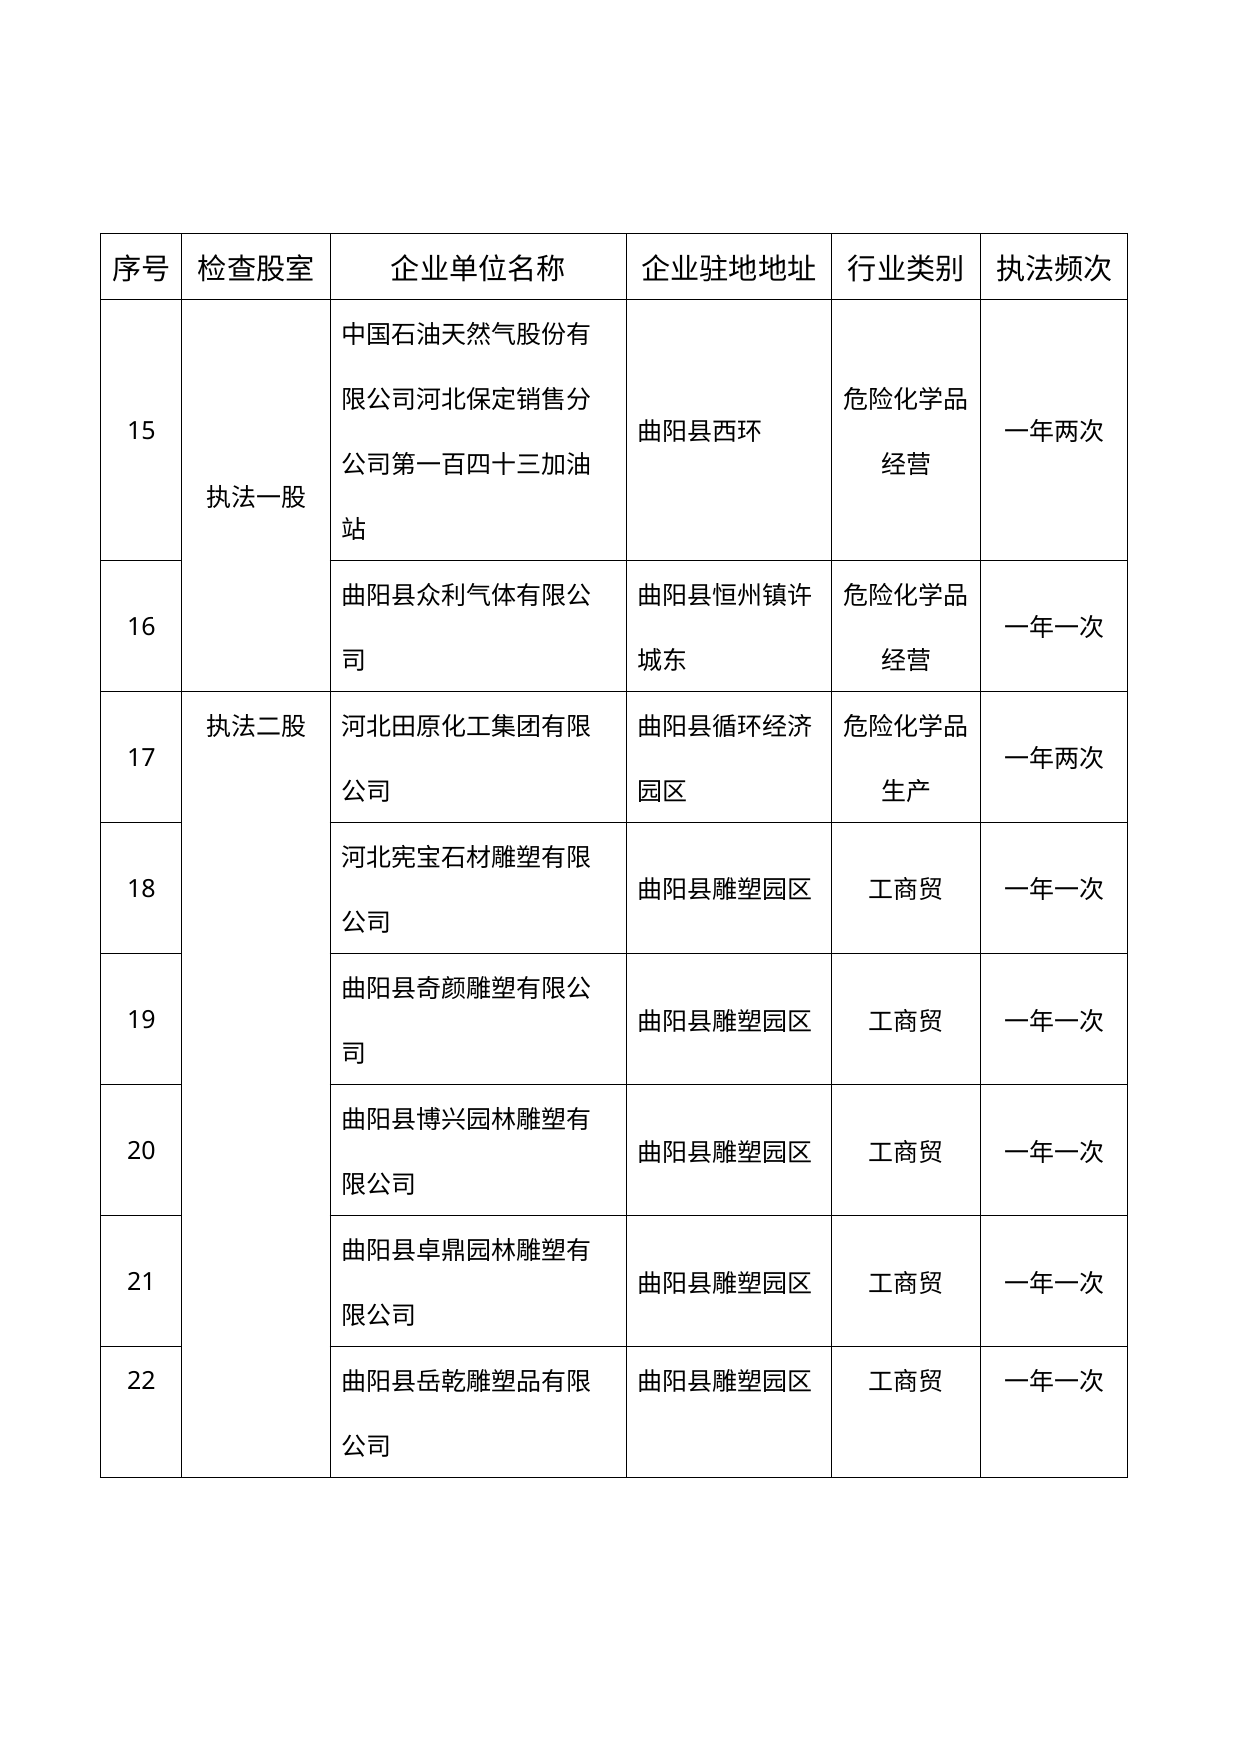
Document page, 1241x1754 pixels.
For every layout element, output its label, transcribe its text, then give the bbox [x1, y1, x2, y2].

table_cell 危险化学品生产 [832, 692, 980, 822]
table_cell 一年一次 [981, 1216, 1127, 1346]
table_header 行业类别 [832, 234, 980, 299]
table_cell 一年一次 [981, 1085, 1127, 1215]
table_cell 曲阳县博兴园林雕塑有限公司 [331, 1085, 626, 1215]
table_cell 曲阳县卓鼎园林雕塑有限公司 [331, 1216, 626, 1346]
table_cell 20 [101, 1085, 181, 1215]
table_cell 危险化学品经营 [832, 300, 980, 560]
table_cell 河北宪宝石材雕塑有限公司 [331, 823, 626, 953]
table_cell 曲阳县雕塑园区 [627, 1085, 831, 1215]
table_header 序号 [101, 234, 181, 299]
table_cell 危险化学品经营 [832, 561, 980, 691]
table_cell 18 [101, 823, 181, 953]
table_cell 曲阳县西环 [627, 300, 831, 560]
table_cell 曲阳县众利气体有限公司 [331, 561, 626, 691]
table_header 企业驻地地址 [627, 234, 831, 299]
table_cell 一年一次 [981, 1347, 1127, 1477]
table_cell 执法二股 [182, 692, 330, 1477]
table_cell 一年一次 [981, 561, 1127, 691]
table_cell 19 [101, 954, 181, 1084]
table_cell 21 [101, 1216, 181, 1346]
table_cell 曲阳县雕塑园区 [627, 954, 831, 1084]
table_cell 一年一次 [981, 954, 1127, 1084]
table_cell 15 [101, 300, 181, 560]
table_cell 曲阳县奇颜雕塑有限公司 [331, 954, 626, 1084]
table_cell 执法一股 [182, 300, 330, 691]
table_cell 一年一次 [981, 823, 1127, 953]
table_cell 16 [101, 561, 181, 691]
table_cell 曲阳县循环经济园区 [627, 692, 831, 822]
table_header 执法频次 [981, 234, 1127, 299]
table_header 企业单位名称 [331, 234, 626, 299]
table_header 检查股室 [182, 234, 330, 299]
table_cell 曲阳县雕塑园区 [627, 1216, 831, 1346]
table_cell 工商贸 [832, 1216, 980, 1346]
table_cell 17 [101, 692, 181, 822]
table_cell 曲阳县雕塑园区 [627, 1347, 831, 1477]
table_cell 一年两次 [981, 692, 1127, 822]
table_cell 曲阳县恒州镇许城东 [627, 561, 831, 691]
table_cell 工商贸 [832, 1347, 980, 1477]
table_cell 工商贸 [832, 954, 980, 1084]
table_cell 工商贸 [832, 1085, 980, 1215]
table_cell 工商贸 [832, 823, 980, 953]
table_cell 河北田原化工集团有限公司 [331, 692, 626, 822]
table_cell 中国石油天然气股份有限公司河北保定销售分公司第一百四十三加油站 [331, 300, 626, 560]
table_cell 曲阳县岳乾雕塑品有限公司 [331, 1347, 626, 1477]
table_cell 一年两次 [981, 300, 1127, 560]
table_cell 22 [101, 1347, 181, 1477]
table_cell 曲阳县雕塑园区 [627, 823, 831, 953]
